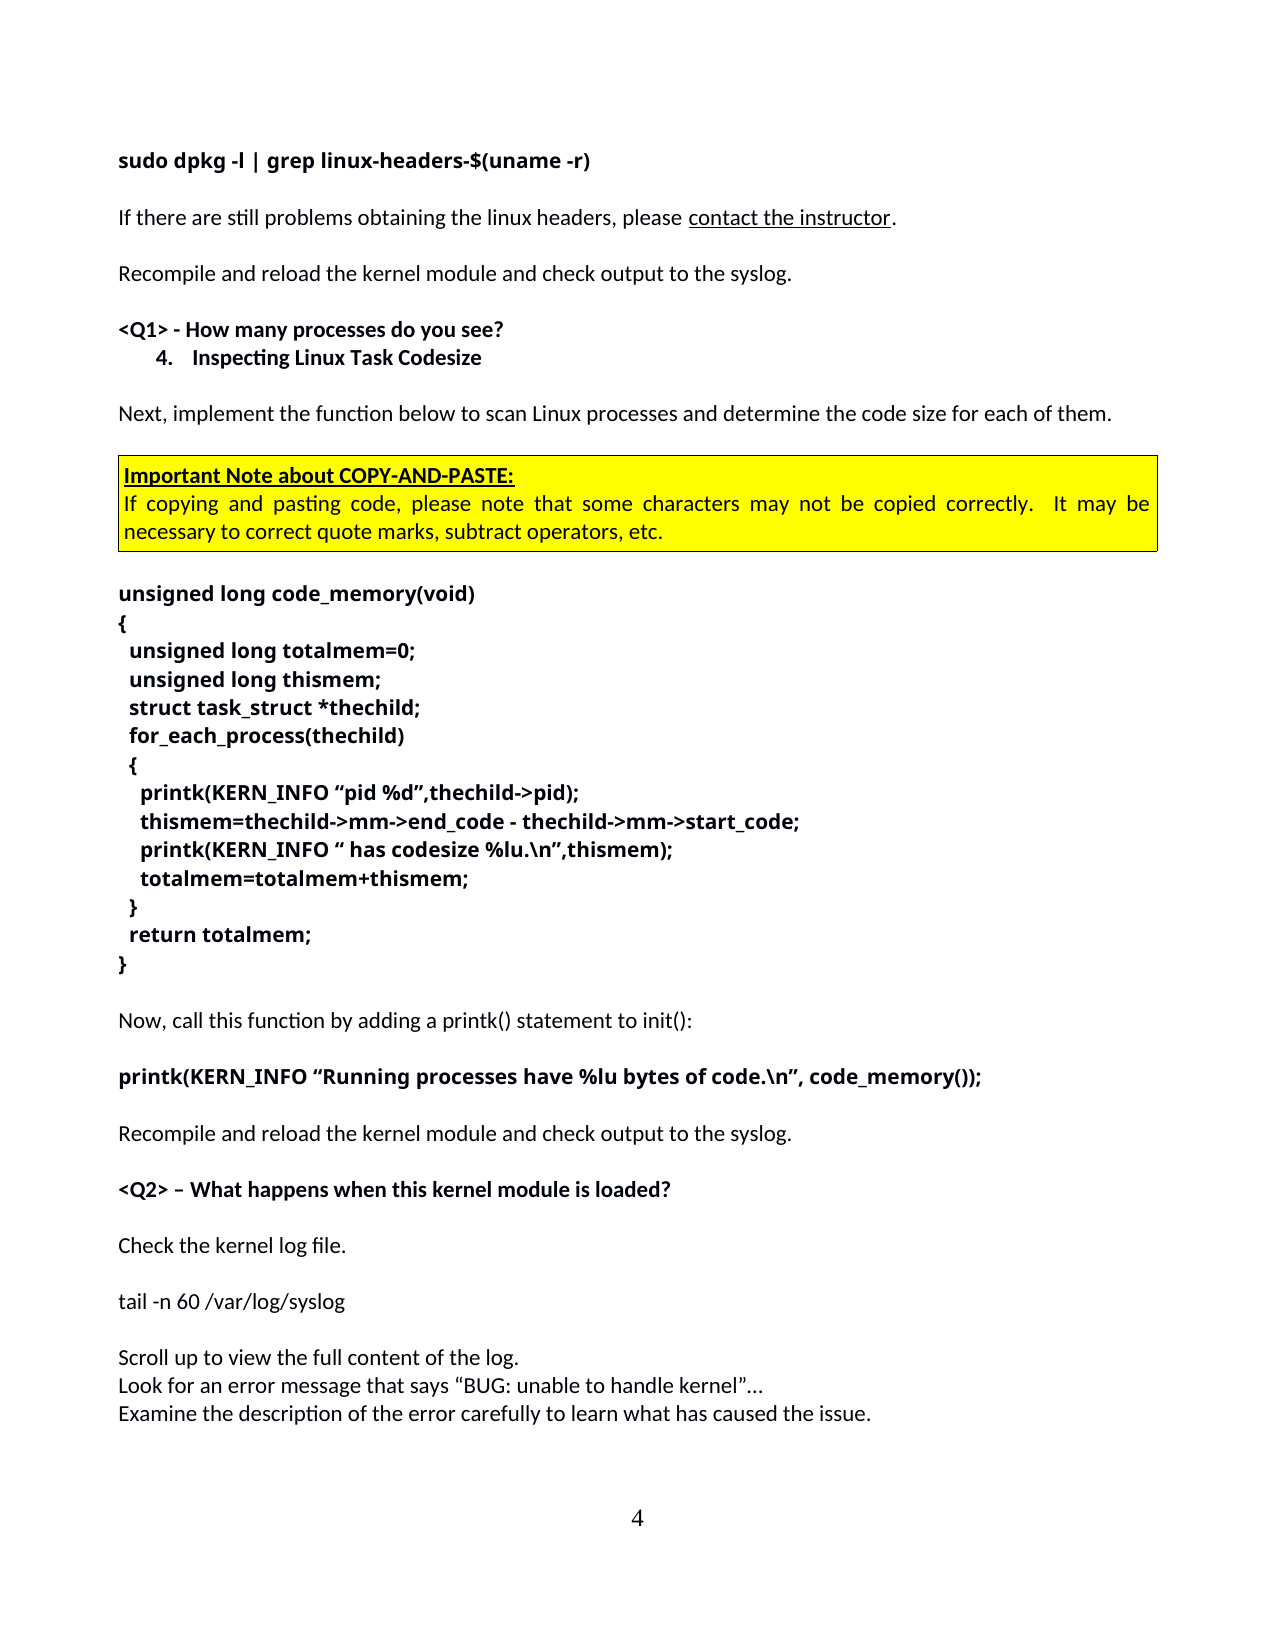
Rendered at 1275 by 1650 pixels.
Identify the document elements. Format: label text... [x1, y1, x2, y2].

text Scroll up to view the full content of the log. [118, 1343, 1157, 1371]
text <Q1> - How many processes do you see? [118, 315, 1157, 343]
text printk(KERN_INFO “pid %d”,thechild->pid); [118, 778, 1157, 807]
text Look for an error message that says “BUG: unable to handle kernel”… Examine the description of the error carefully to learn what has caused the issue. [118, 1371, 1157, 1427]
list Inspecting Linux Task Codesize [156, 343, 1157, 371]
text totalmem=totalmem+thismem; [118, 864, 1157, 892]
text thismem=thechild->mm->end_code - thechild->mm->start_code; [118, 807, 1157, 835]
text sudo dpkg -l | grep linux-headers-$(uname -r) [118, 146, 1157, 174]
text Next, implement the function below to scan Linux processes and determine the code size for each of them. [118, 399, 1157, 427]
text Recompile and reload the kernel module and check output to the syslog. [118, 1119, 1157, 1147]
table_header Important Note about COPY-AND-PASTE: If copying and pasting code, please note that some characters may not be copied correctly. It may be necessary to correct quote marks, subtract operators, etc. [119, 456, 1157, 551]
text } [118, 949, 1157, 977]
text { [118, 608, 1157, 636]
text return totalmem; [118, 921, 1157, 949]
text { [118, 750, 1157, 778]
text tail -n 60 /var/log/syslog [118, 1287, 1157, 1315]
text unsigned long thismem; [118, 665, 1157, 693]
text unsigned long totalmem=0; [118, 636, 1157, 665]
text printk(KERN_INFO “ has codesize %lu.\n”,thismem); [118, 835, 1157, 864]
text for_each_process(thechild) [118, 722, 1157, 750]
text } [118, 892, 1157, 921]
text If there are still problems obtaining the linux headers, please contact the instructor. [118, 203, 1157, 231]
text Now, call this function by adding a printk() statement to init(): [118, 1006, 1157, 1034]
text <Q2> – What happens when this kernel module is loaded? [118, 1175, 1157, 1203]
text printk(KERN_INFO “Running processes have %lu bytes of code.\n”, code_memory()); [118, 1062, 1157, 1091]
text unsigned long code_memory(void) [118, 579, 1157, 608]
text Recompile and reload the kernel module and check output to the syslog. [118, 259, 1157, 287]
text Check the kernel log file. [118, 1231, 1157, 1259]
text struct task_struct *thechild; [118, 693, 1157, 722]
